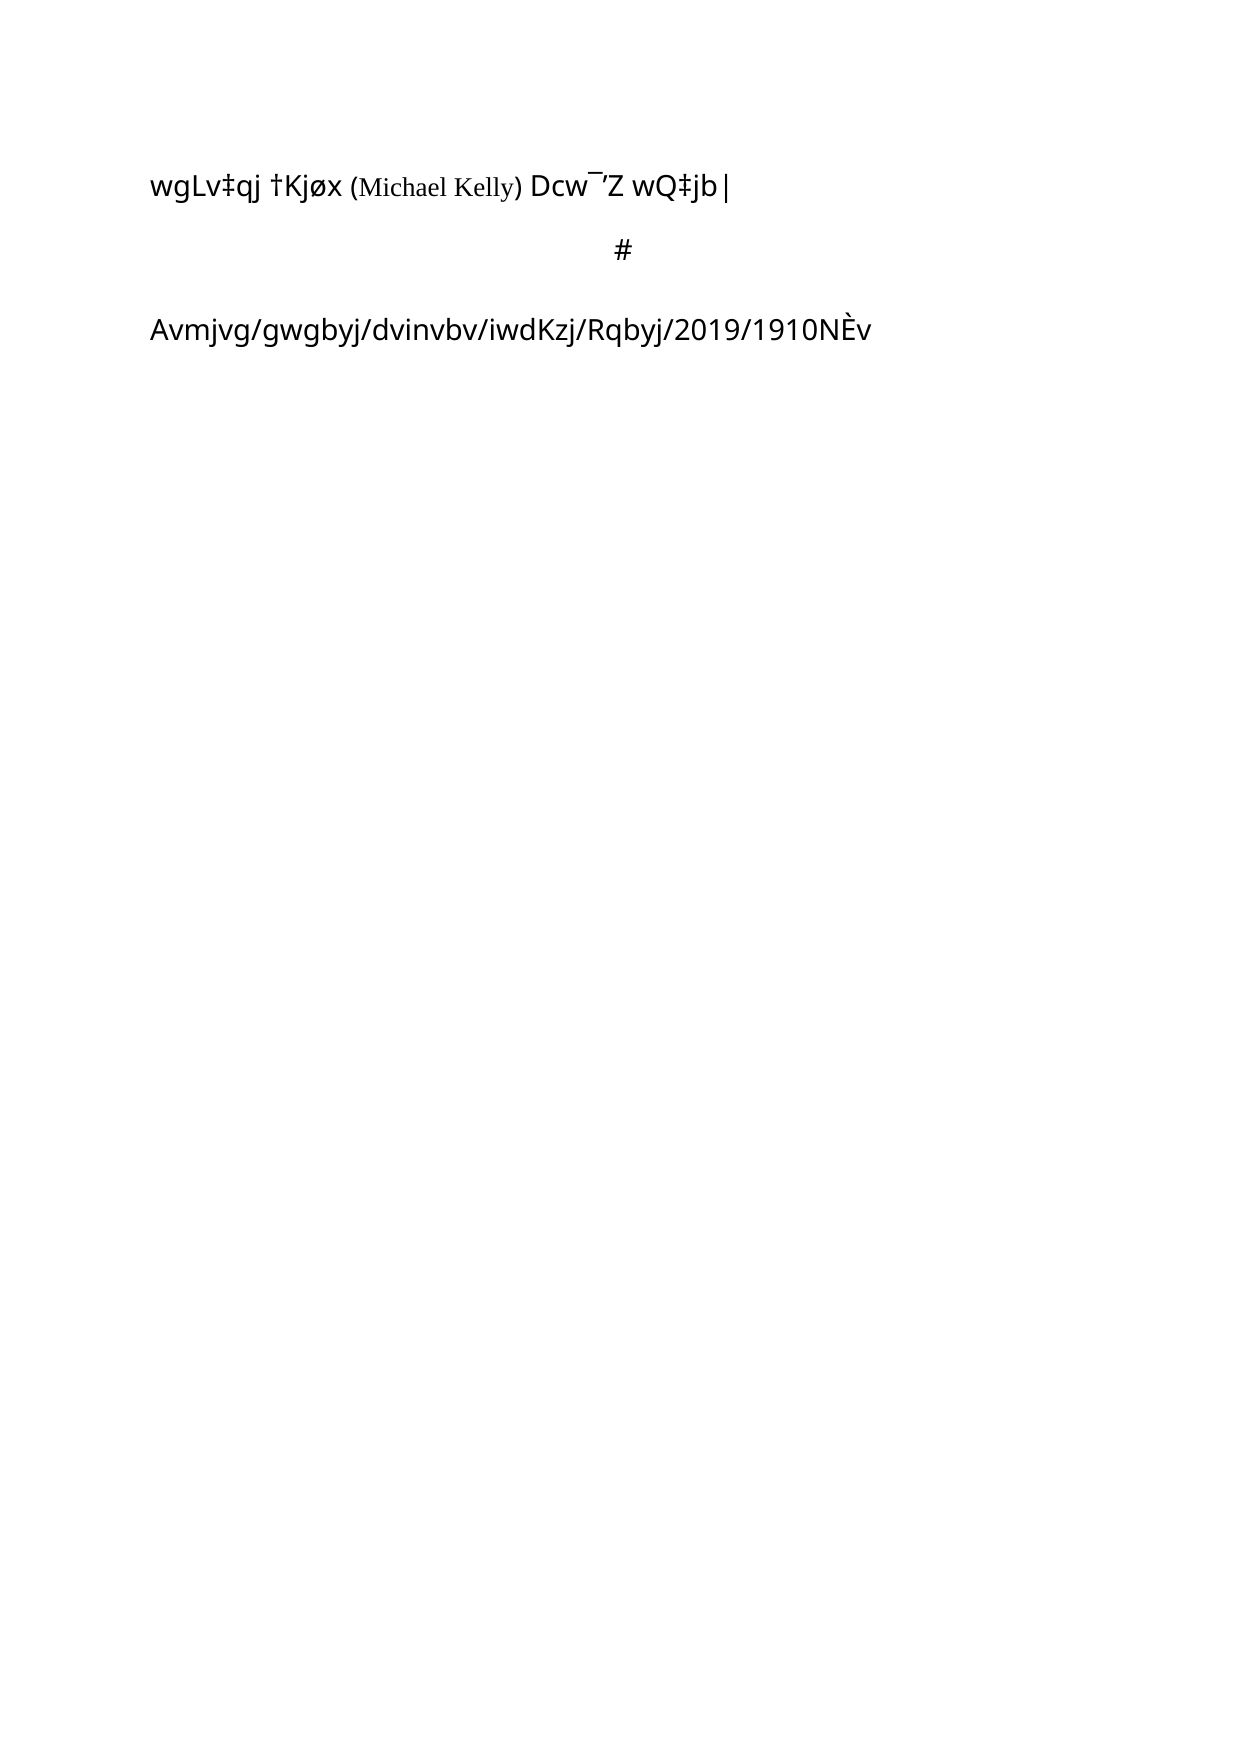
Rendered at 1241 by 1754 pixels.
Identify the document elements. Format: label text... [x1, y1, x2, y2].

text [150, 165, 1096, 205]
text Avmjvg/gwgbyj/dvinvbv/iwdKzj/Rqbyj/2019/1910NÈv [150, 309, 1096, 349]
text # [150, 230, 1096, 269]
